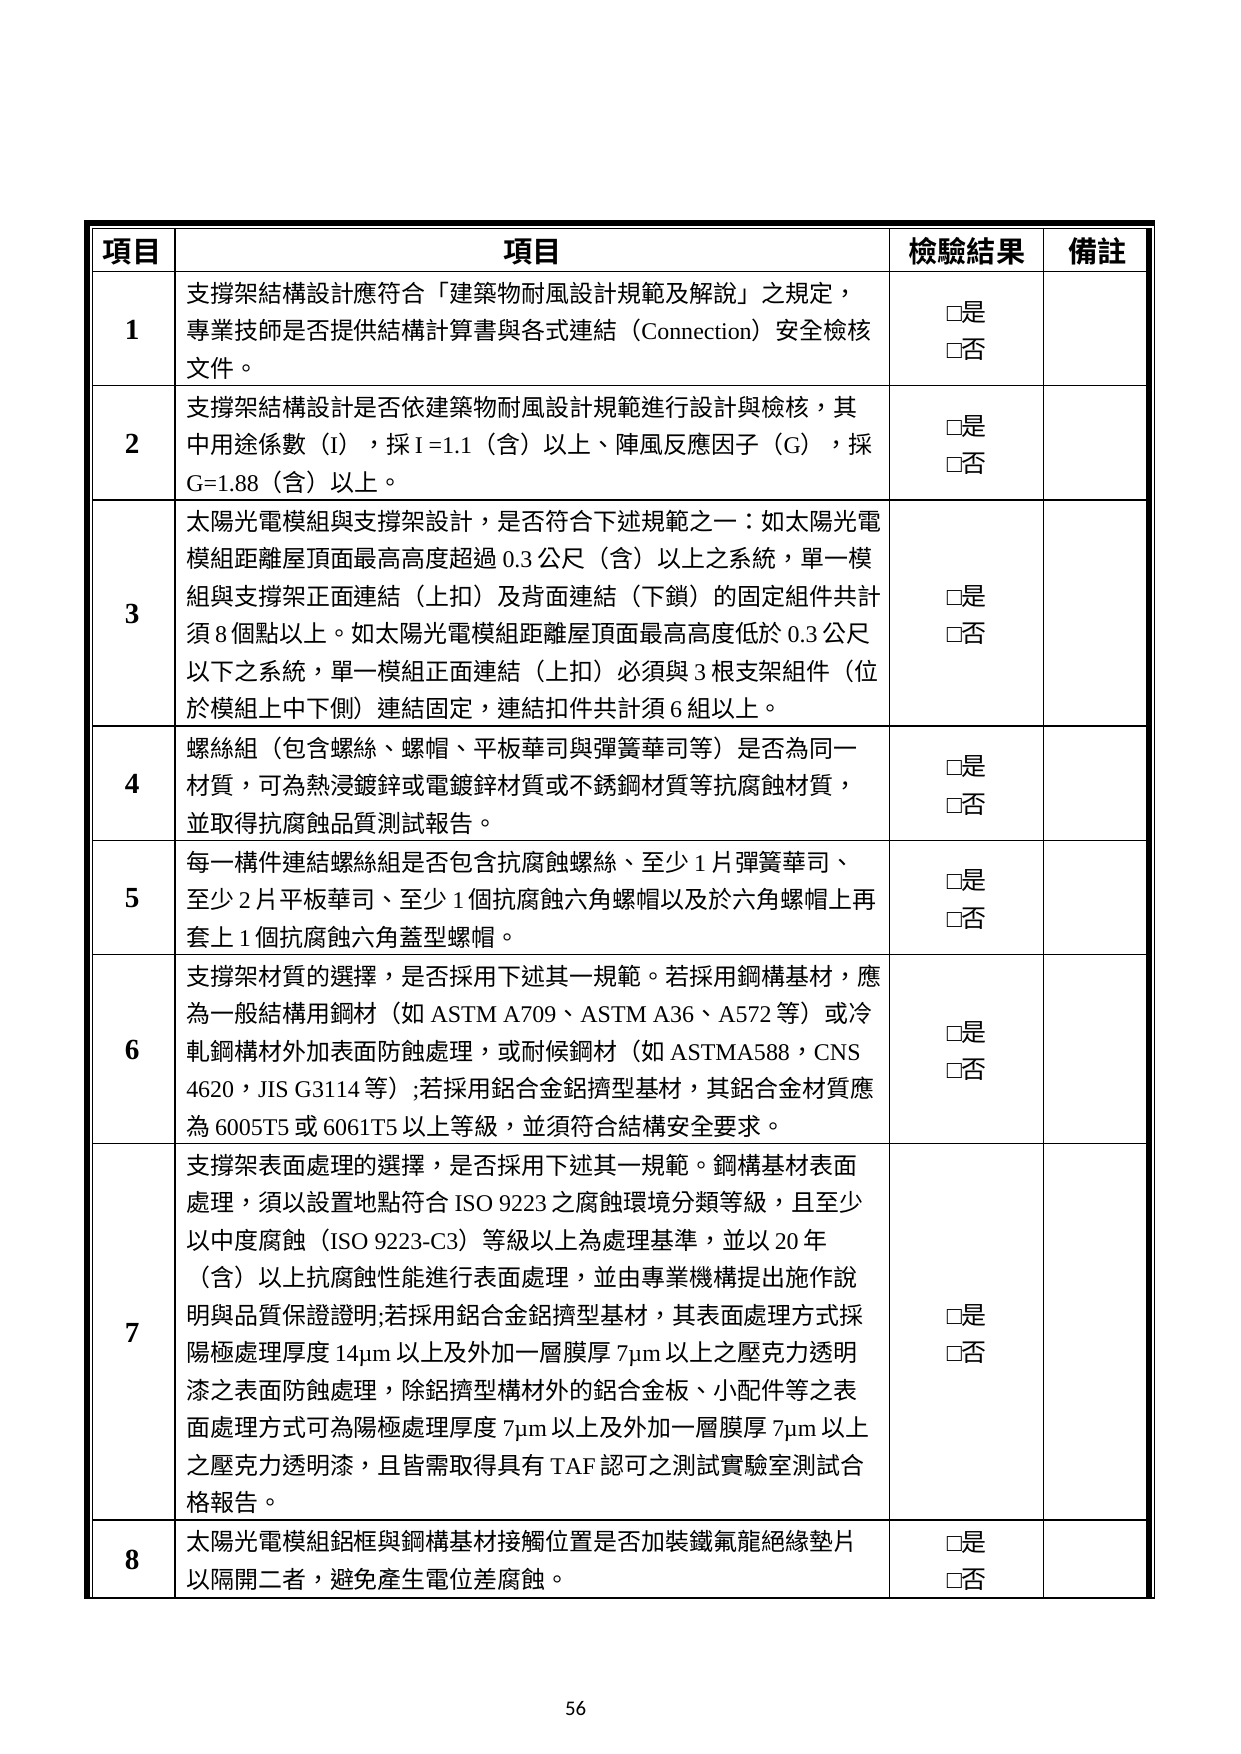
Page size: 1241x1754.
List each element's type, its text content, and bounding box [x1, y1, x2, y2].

table_cell [1044, 501, 1146, 725]
table_cell 7 [93, 1144, 174, 1519]
table_cell [1044, 841, 1146, 953]
table_header 備註 [1044, 229, 1146, 271]
table_cell 3 [93, 501, 174, 725]
table_cell □是 □否 [890, 1144, 1043, 1519]
table_cell 8 [93, 1521, 174, 1597]
table_cell 5 [93, 841, 174, 953]
table_cell [1044, 272, 1146, 385]
table_cell [1044, 386, 1146, 499]
table_cell 支撐架表面處理的選擇，是否採用下述其一規範。鋼構基材表面處理，須以設置地點符合ISO 9223之腐蝕環境分類等級，且至少以中度腐蝕（ISO 9223-C3）等級以上為處理基準，並以20年（含）以上抗腐蝕性能進行表面處理，並由專業機構提出施作說明與品質保證證明;若採用鋁合金鋁擠型基材，其表面處理方式採陽極處理厚度14µm以上及外加一層膜厚7µm以上之壓克力透明漆之表面防蝕處理，除鋁擠型構材外的鋁合金板、小配件等之表面處理方式可為陽極處理厚度7µm以上及外加一層膜厚7µm以上之壓克力透明漆，且皆需取得具有TAF認可之測試實驗室測試合格報告。 [176, 1144, 889, 1519]
table_cell □是 □否 [890, 1521, 1043, 1597]
table_cell 太陽光電模組鋁框與鋼構基材接觸位置是否加裝鐵氟龍絕緣墊片以隔開二者，避免產生電位差腐蝕。 [176, 1521, 889, 1597]
table_header 檢驗結果 [890, 229, 1043, 271]
table_cell 1 [93, 272, 174, 385]
table_cell □是 □否 [890, 727, 1043, 839]
table_cell □是 □否 [890, 386, 1043, 499]
table_cell 4 [93, 727, 174, 839]
table_cell 6 [93, 955, 174, 1143]
table_cell □是 □否 [890, 955, 1043, 1143]
table_header 項目 [93, 229, 174, 271]
table_cell □是 □否 [890, 841, 1043, 953]
table_cell 支撐架結構設計應符合「建築物耐風設計規範及解說」之規定，專業技師是否提供結構計算書與各式連結（Connection）安全檢核文件。 [176, 272, 889, 385]
table_cell 螺絲組（包含螺絲、螺帽、平板華司與彈簧華司等）是否為同一材質，可為熱浸鍍鋅或電鍍鋅材質或不銹鋼材質等抗腐蝕材質，並取得抗腐蝕品質測試報告。 [176, 727, 889, 839]
table_cell □是 □否 [890, 272, 1043, 385]
table_cell [1044, 727, 1146, 839]
table_cell [1044, 1521, 1146, 1597]
table_cell 每一構件連結螺絲組是否包含抗腐蝕螺絲、至少1片彈簧華司、至少2片平板華司、至少1個抗腐蝕六角螺帽以及於六角螺帽上再套上1個抗腐蝕六角蓋型螺帽。 [176, 841, 889, 953]
table_cell □是 □否 [890, 501, 1043, 725]
table_cell 支撐架結構設計是否依建築物耐風設計規範進行設計與檢核，其中用途係數（I），採I =1.1（含）以上、陣風反應因子（G），採G=1.88（含）以上。 [176, 386, 889, 499]
table_cell [1044, 1144, 1146, 1519]
table_cell 太陽光電模組與支撐架設計，是否符合下述規範之一：如太陽光電模組距離屋頂面最高高度超過0.3公尺（含）以上之系統，單一模組與支撐架正面連結（上扣）及背面連結（下鎖）的固定組件共計須8個點以上。如太陽光電模組距離屋頂面最高高度低於0.3公尺以下之系統，單一模組正面連結（上扣）必須與3根支架組件（位於模組上中下側）連結固定，連結扣件共計須6組以上。 [176, 501, 889, 725]
table_cell [1044, 955, 1146, 1143]
table_header 項目 [176, 229, 889, 271]
table_cell 2 [93, 386, 174, 499]
table_cell 支撐架材質的選擇，是否採用下述其一規範。若採用鋼構基材，應為一般結構用鋼材（如ASTM A709、ASTM A36、A572等）或冷軋鋼構材外加表面防蝕處理，或耐候鋼材（如ASTMA588，CNS 4620，JIS G3114等）;若採用鋁合金鋁擠型基材，其鋁合金材質應為6005T5或6061T5以上等級，並須符合結構安全要求。 [176, 955, 889, 1143]
